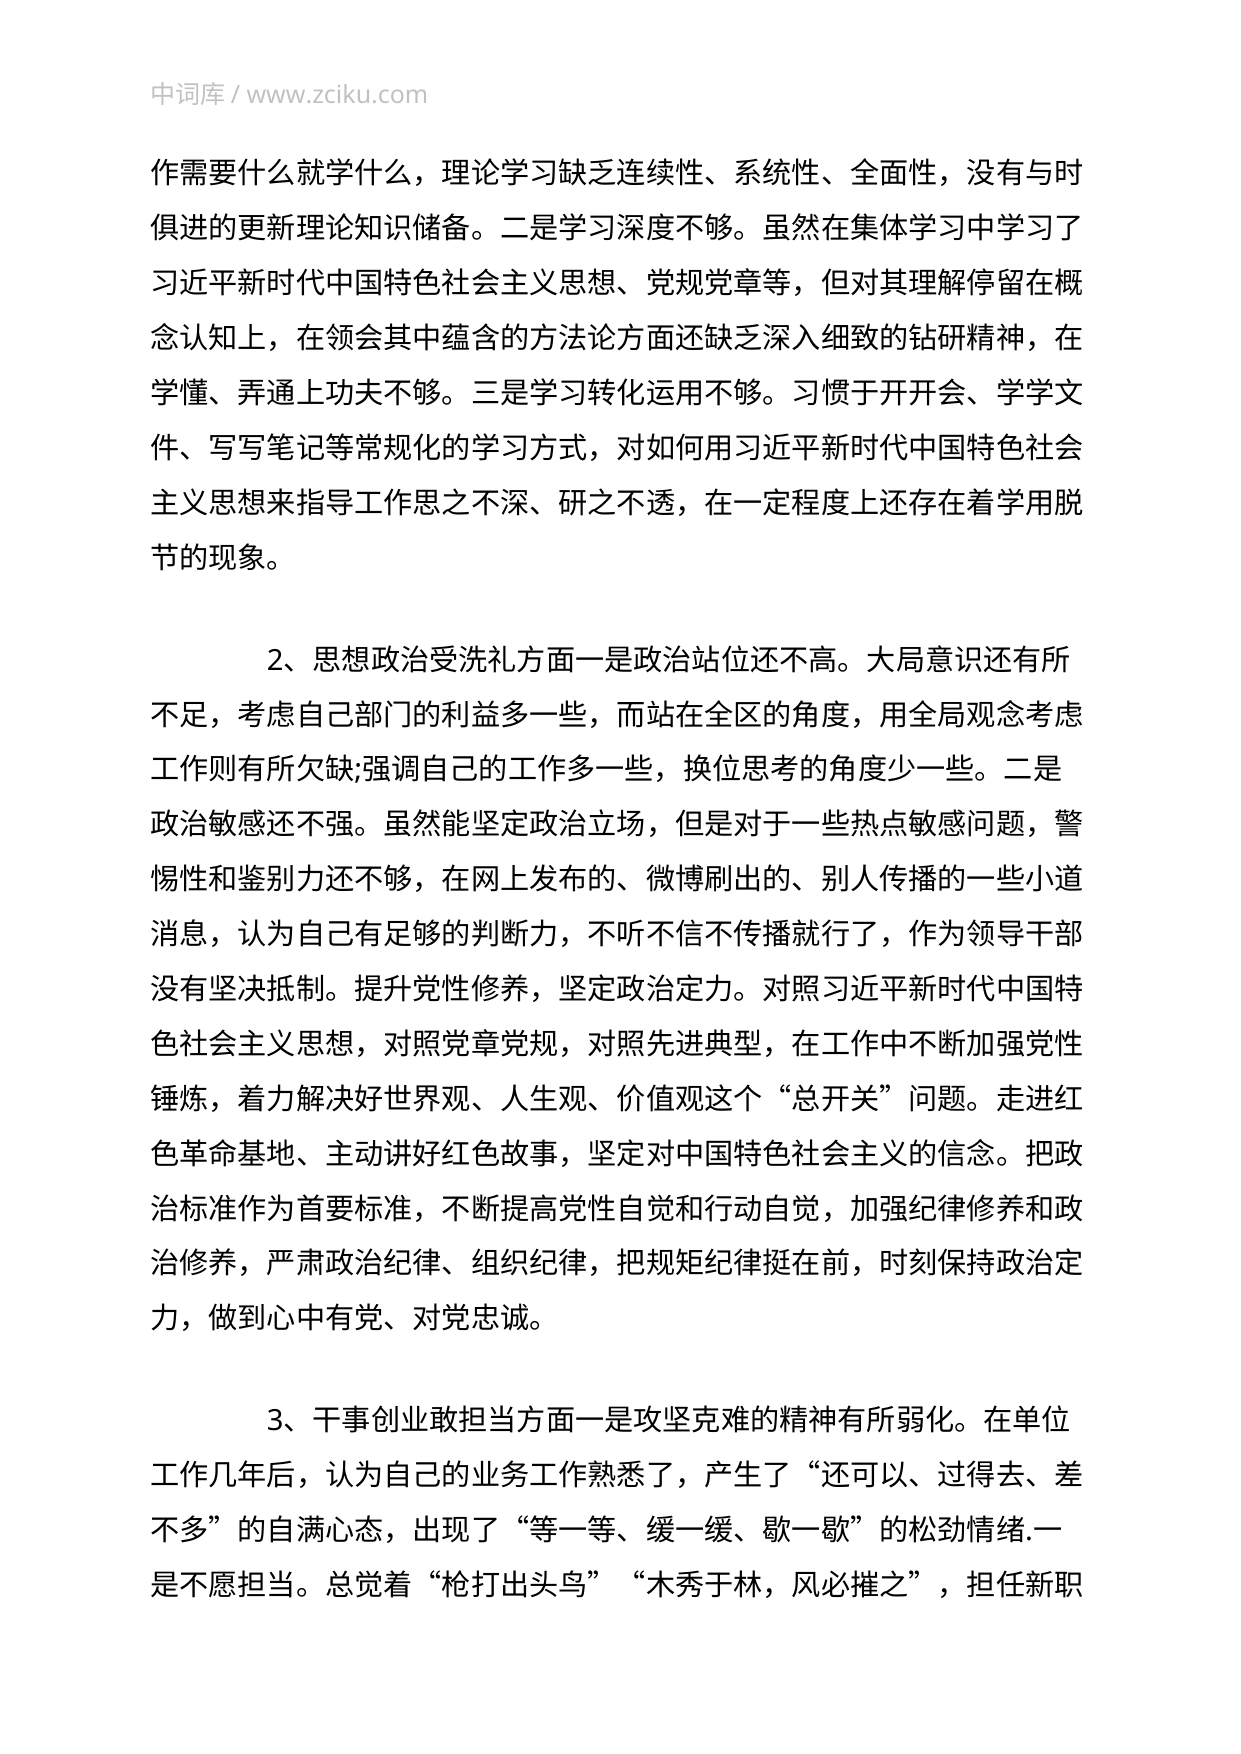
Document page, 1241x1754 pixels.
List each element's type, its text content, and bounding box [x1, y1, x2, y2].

text 2、思想政治受洗礼方面一是政治站位还不高。大局意识还有所不足，考虑自己部门的利益多一些，而站在全区的角度，用全局观念考虑工作则有所欠缺;强调自己的工作多一些，换位思考的角度少一些。二是政治敏感还不强。虽然能坚定政治立场，但是对于一些热点敏感问题，警惕性和鉴别力还不够，在网上发布的、微博刷出的、别人传播的一些小道消息，认为自己有足够的判断力，不听不信不传播就行了，作为领导干部没有坚决抵制。提升党性修养，坚定政治定力。对照习近平新时代中国特色社会主义思想，对照党章党规，对照先进典型，在工作中不断加强党性锤炼，着力解决好世界观、人生观、价值观这个“总开关”问题。走进红色革命基地、主动讲好红色故事，坚定对中国特色社会主义的信念。把政治标准作为首要标准，不断提高党性自觉和行动自觉，加强纪律修养和政治修养，严肃政治纪律、组织纪律，把规矩纪律挺在前，时刻保持政治定力，做到心中有党、对党忠诚。 [150, 636, 1090, 1337]
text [150, 1397, 1090, 1604]
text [150, 150, 1090, 577]
